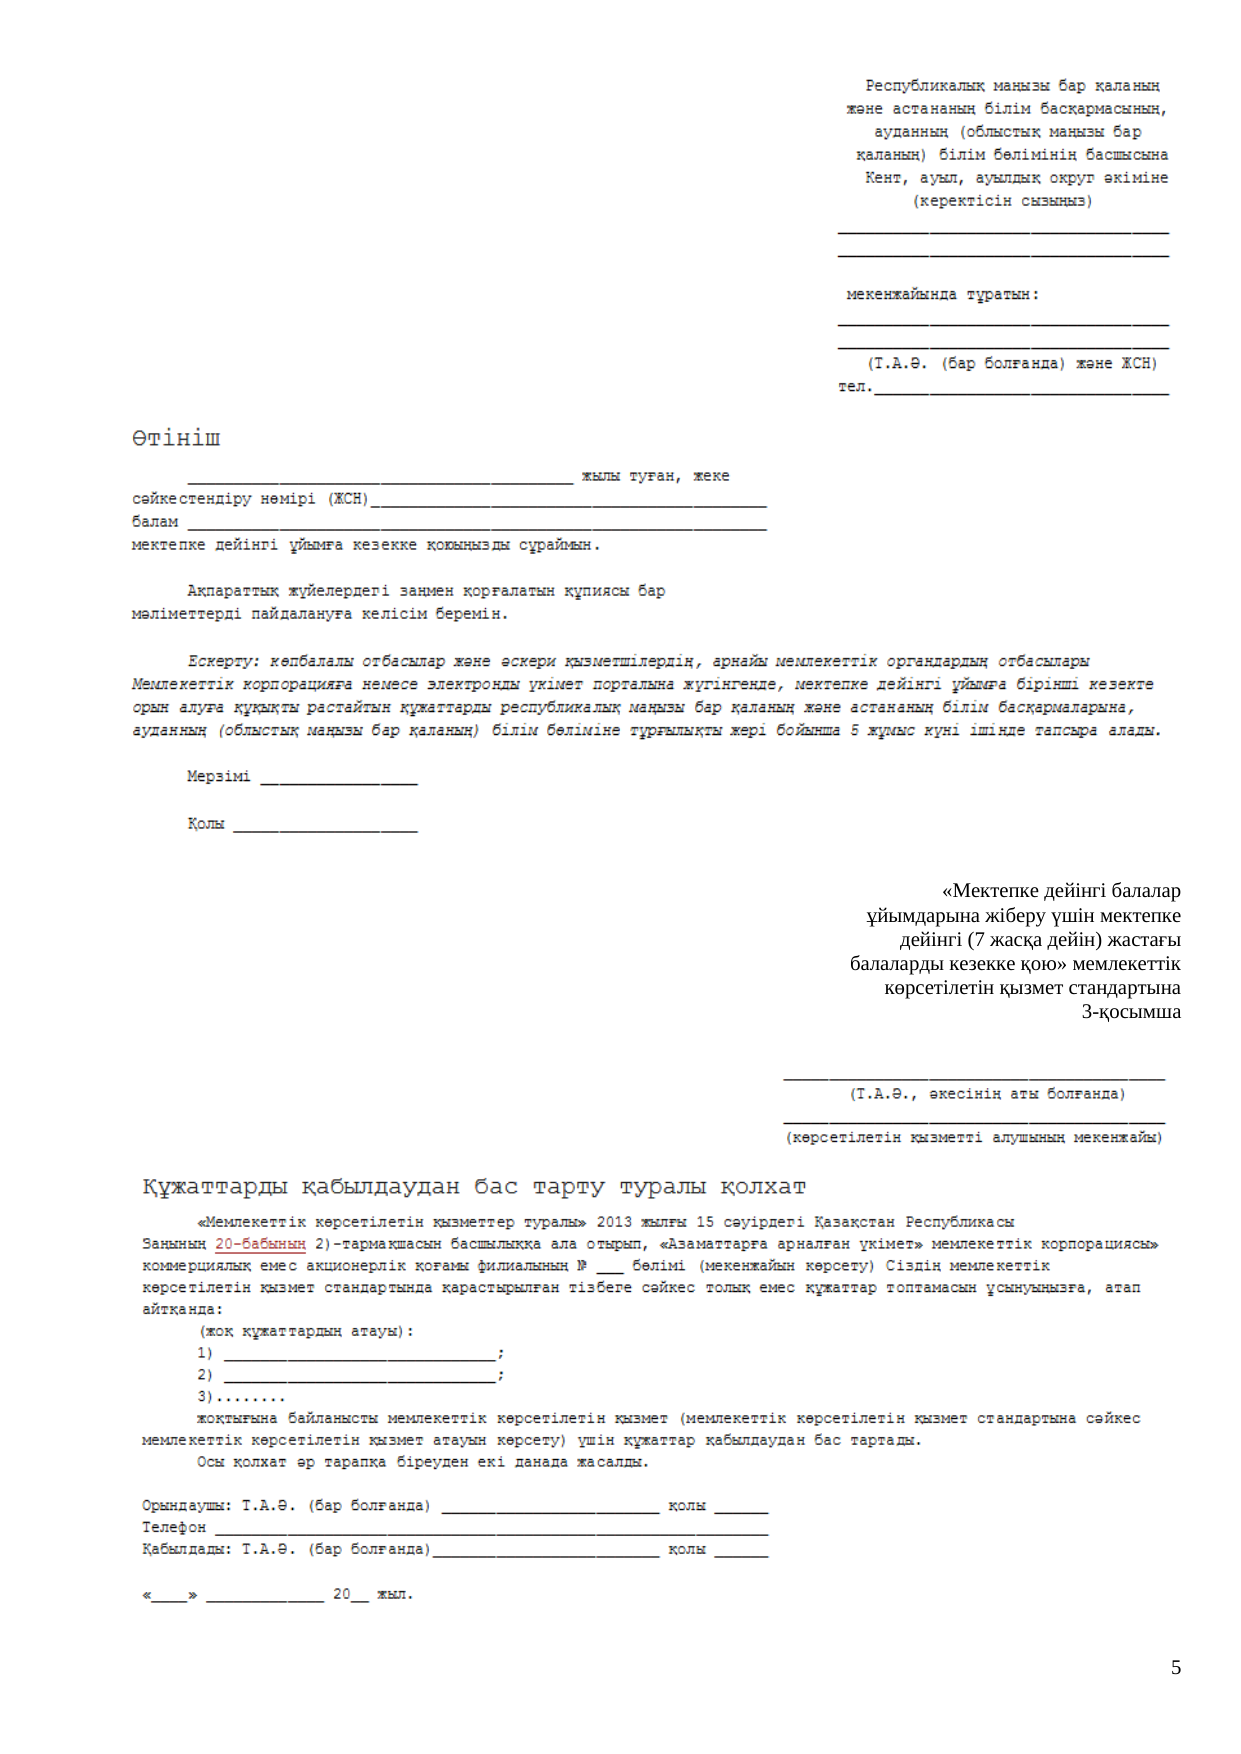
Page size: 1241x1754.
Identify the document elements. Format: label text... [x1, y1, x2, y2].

picture [118, 1046, 1182, 1617]
text балаларды кезекке қою» мемлекеттік [118, 951, 1181, 975]
text 3-қосымша [118, 999, 1181, 1023]
text көрсетілетін қызмет стандартына [118, 975, 1181, 999]
text дейінгі (7 жасқа дейін) жастағы [118, 927, 1181, 951]
picture [119, 59, 1181, 855]
text ұйымдарына жіберу үшін мектепке [118, 902, 1181, 927]
text «Мектепке дейінгі балалар [118, 878, 1181, 902]
